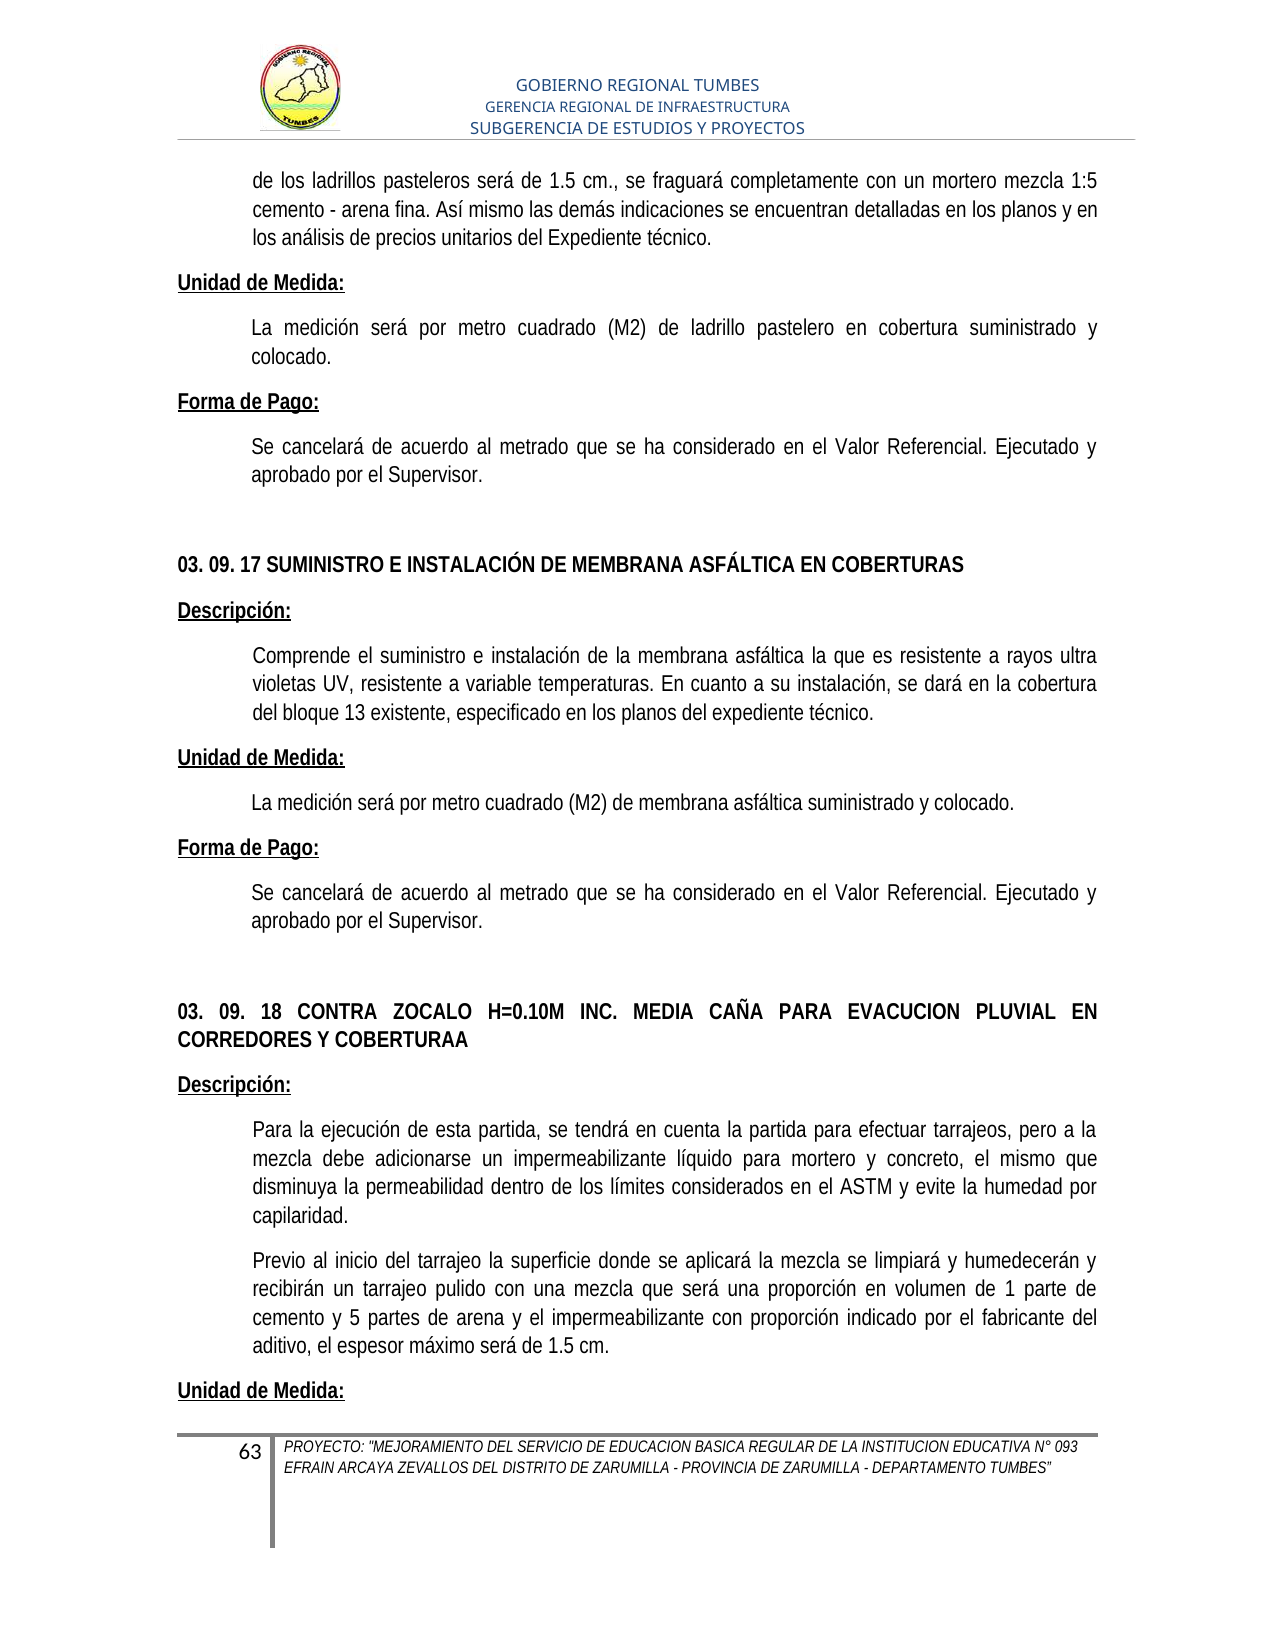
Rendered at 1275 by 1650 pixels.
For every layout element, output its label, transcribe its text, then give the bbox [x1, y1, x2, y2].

text La medición será por metro cuadrado (M2) de membrana asfáltica suministrado y colocado. [251, 789, 1098, 815]
text 03. 09. 18 CONTRA ZOCALO H=0.10M INC. MEDIA CAÑA PARA EVACUCION PLUVIAL EN CORREDORES Y COBERTURAA [177, 998, 1098, 1052]
text Unidad de Medida: [177, 1377, 1098, 1403]
picture [259, 44, 341, 131]
text Previo al inicio del tarrajeo la superficie donde se aplicará la mezcla se limpiará y humedecerán y recibirán un tarrajeo pulido con una mezcla que será una proporción en volumen de 1 parte de cemento y 5 partes de arena y el impermeabilizante con proporción indicado por el fabricante del aditivo, el espesor máximo será de 1.5 cm. [252, 1247, 1098, 1358]
text Comprende el suministro e instalación de la membrana asfáltica la que es resistente a rayos ultra violetas UV, resistente a variable temperaturas. En cuanto a su instalación, se dará en la cobertura del bloque 13 existente, especificado en los planos del expediente técnico. [252, 642, 1098, 725]
text Descripción: [177, 1071, 1098, 1097]
text Unidad de Medida: [177, 269, 1098, 295]
text Forma de Pago: [177, 834, 1098, 860]
text Se cancelará de acuerdo al metrado que se ha considerado en el Valor Referencial. Ejecutado y aprobado por el Supervisor. [251, 433, 1098, 488]
text Unidad de Medida: [177, 744, 1098, 770]
picture [177, 139, 1138, 144]
text Para la ejecución de esta partida, se tendrá en cuenta la partida para efectuar tarrajeos, pero a la mezcla debe adicionarse un impermeabilizante líquido para mortero y concreto, el mismo que disminuya la permeabilidad dentro de los límites considerados en el ASTM y evite la humedad por capilaridad. [252, 1116, 1098, 1228]
text 03. 09. 17 SUMINISTRO E INSTALACIÓN DE MEMBRANA ASFÁLTICA EN COBERTURAS [177, 551, 1098, 578]
text Se cancelará de acuerdo al metrado que se ha considerado en el Valor Referencial. Ejecutado y aprobado por el Supervisor. [251, 879, 1098, 934]
text Forma de Pago: [177, 388, 1098, 414]
text La medición será por metro cuadrado (M2) de ladrillo pastelero en cobertura suministrado y colocado. [251, 314, 1098, 369]
text Descripción: [177, 597, 1098, 623]
